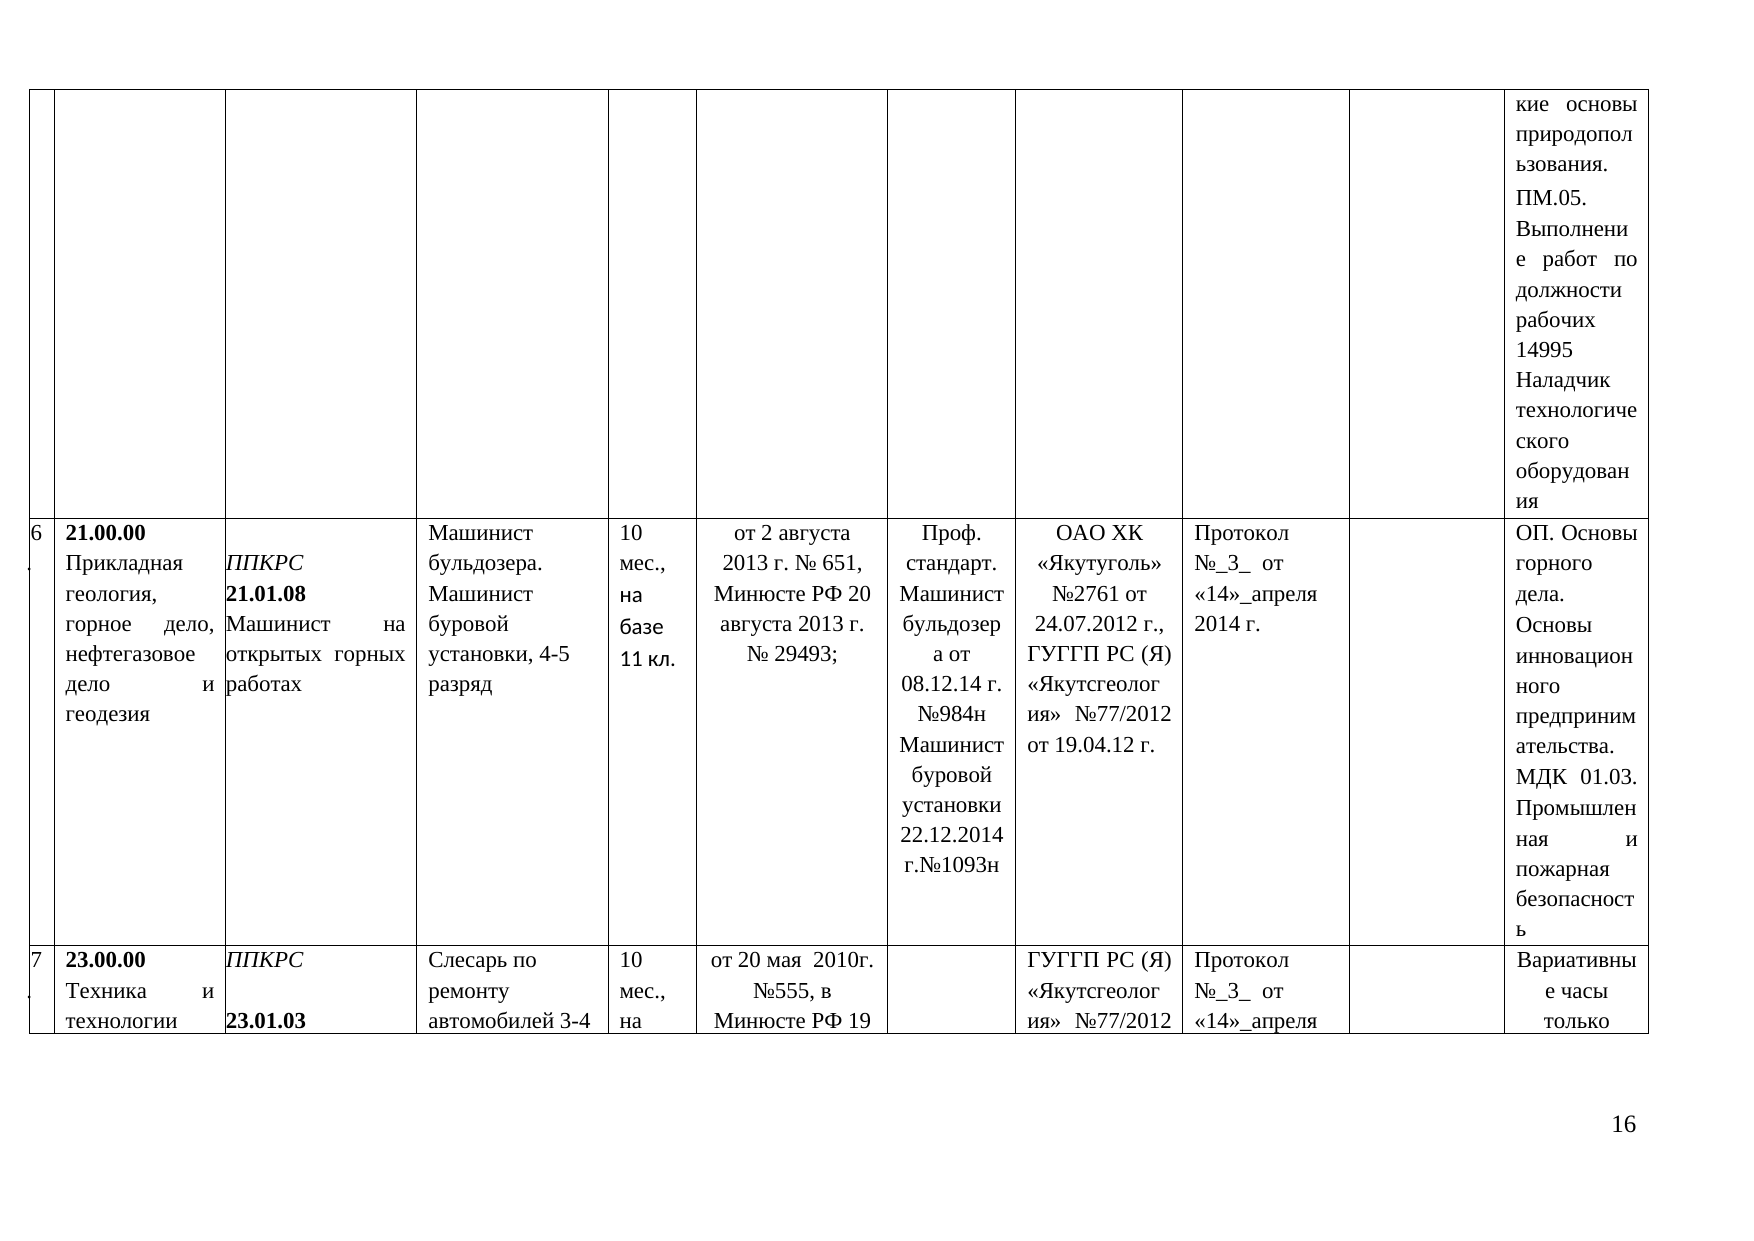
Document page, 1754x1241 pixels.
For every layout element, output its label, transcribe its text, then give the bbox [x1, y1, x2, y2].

table_cell 10 мес., на базе 11 кл. [609, 519, 696, 945]
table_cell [417, 90, 608, 518]
table_cell [1350, 519, 1504, 945]
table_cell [226, 90, 416, 518]
table_cell [888, 946, 1015, 1033]
table_cell 21.00.00 Прикладная геология, горное дело, нефтегазовое дело и геодезия [55, 519, 225, 945]
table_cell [697, 90, 887, 518]
table_cell Протокол №_3_ от «14»_апреля 2014 г. [1183, 519, 1349, 945]
table_cell ОП. Основы горного дела. Основы инновационного предпринимательства. МДК 01.03. Промышленная и пожарная безопасность [1505, 519, 1648, 945]
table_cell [226, 946, 416, 1033]
table_cell [1350, 90, 1504, 518]
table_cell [1183, 946, 1349, 1033]
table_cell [1183, 90, 1349, 518]
table_cell ОАО ХК «Якутуголь» №2761 от 24.07.2012 г., ГУГГП РС (Я) «Якутсгеология» №77/2012 от 19.04.12 г. [1016, 519, 1182, 945]
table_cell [1505, 946, 1648, 1033]
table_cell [55, 90, 225, 518]
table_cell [417, 946, 608, 1033]
table_cell 5. [30, 90, 54, 518]
table_cell [1350, 946, 1504, 1033]
table_cell Проф. стандарт. Машинист бульдозера от 08.12.14 г.№984н Машинист буровой установки 22.12.2014 г.№1093н [888, 519, 1015, 945]
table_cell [609, 946, 696, 1033]
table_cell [609, 90, 696, 518]
table_cell ППКРС 21.01.08 Машинист на открытых горных работах [226, 519, 416, 945]
table_cell 7. [30, 946, 54, 1033]
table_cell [1016, 946, 1182, 1033]
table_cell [55, 946, 225, 1033]
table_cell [697, 946, 887, 1033]
table_cell [888, 90, 1015, 518]
table_cell 6. [30, 519, 54, 945]
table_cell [1505, 90, 1648, 518]
table_cell Машинист бульдозера. Машинист буровой установки, 4-5 разряд [417, 519, 608, 945]
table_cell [1016, 90, 1182, 518]
table_cell от 2 августа 2013 г. № 651, Минюсте РФ 20 августа 2013 г. № 29493; [697, 519, 887, 945]
